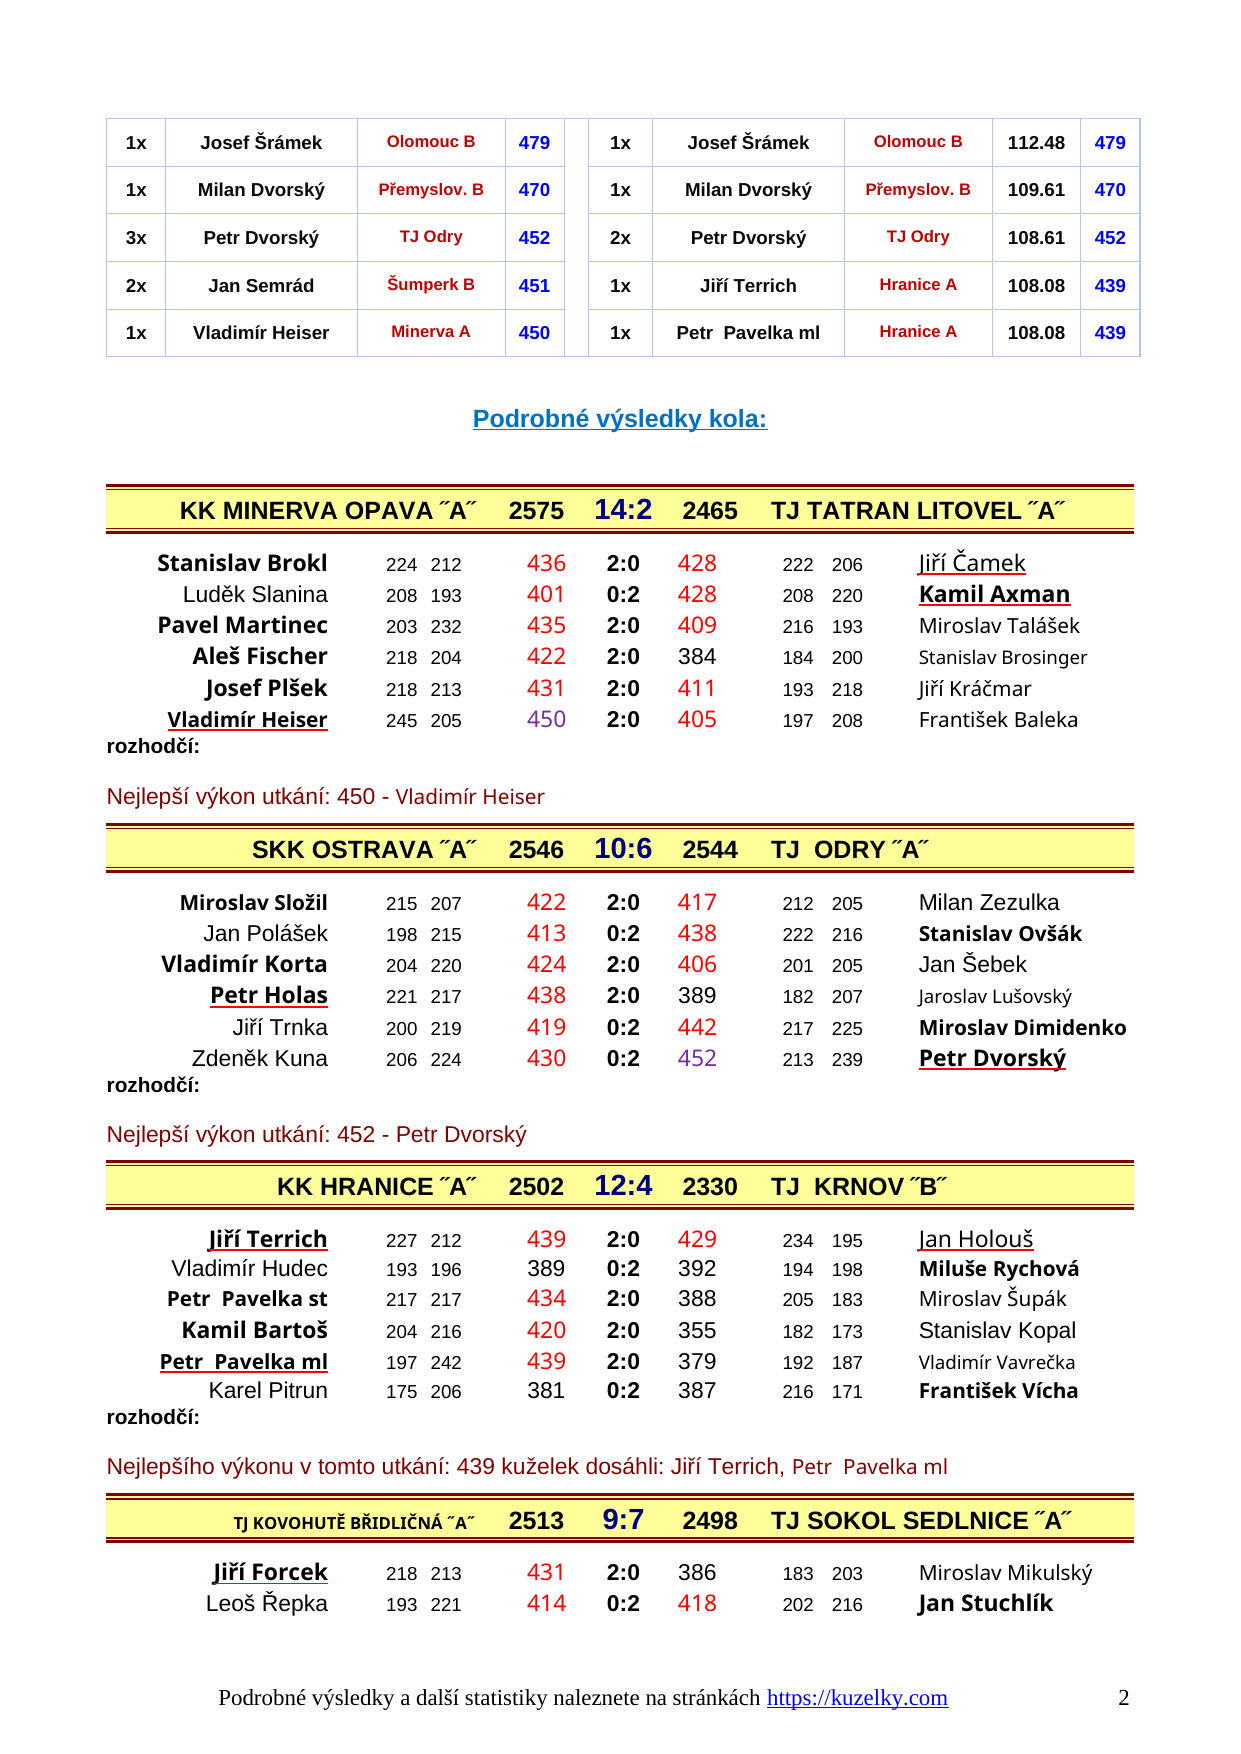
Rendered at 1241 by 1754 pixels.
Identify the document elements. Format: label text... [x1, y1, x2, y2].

table_cell Jan Semrád [166, 262, 357, 308]
text Jiří Terrich 227 212 439 2:0 429 234 195 Jan Holouš [106, 1223, 1134, 1254]
text Luděk Slanina 208 193 401 0:2 428 208 220 Kamil Axman [106, 578, 1134, 609]
table_cell 2x [589, 214, 652, 261]
table_cell 451 [506, 262, 564, 308]
table_cell 1x [107, 310, 165, 356]
text Vladimír Hudec 193 196 389 0:2 392 194 198 Miluše Rychová [106, 1254, 1134, 1282]
table_cell 108.08 [993, 310, 1080, 356]
table_cell 439 [1081, 310, 1139, 356]
text rozhodčí: [106, 734, 1134, 758]
text Petr Pavelka ml 197 242 439 2:0 379 192 187 Vladimír Vavrečka [106, 1345, 1134, 1376]
table_cell 439 [1081, 262, 1139, 308]
text Karel Pitrun 175 206 381 0:2 387 216 171 František Vícha [106, 1376, 1134, 1404]
text SKK Ostrava ˝A˝ 2546 10:6 2544 TJ Odry ˝A˝ [106, 829, 1134, 867]
text Aleš Fischer 218 204 422 2:0 384 184 200 Stanislav Brosinger [106, 640, 1134, 672]
table_cell Petr Dvorský [653, 214, 844, 261]
table_cell 1x [107, 167, 165, 213]
table_cell 1x [589, 262, 652, 308]
text Kamil Bartoš 204 216 420 2:0 355 182 173 Stanislav Kopal [106, 1313, 1134, 1345]
table_cell Olomouc B [845, 119, 992, 166]
text Miroslav Složil 215 207 422 2:0 417 212 205 Milan Zezulka [106, 886, 1134, 917]
table_cell Přemyslov. B [358, 167, 505, 213]
text KK Hranice ˝A˝ 2502 12:4 2330 TJ Krnov ˝B˝ [106, 1166, 1134, 1204]
text Vladimír Heiser 245 205 450 2:0 405 197 208 František Baleka [106, 703, 1134, 734]
table_cell 109.61 [993, 167, 1080, 213]
table_cell 108.08 [993, 262, 1080, 308]
table_cell Šumperk B [358, 262, 505, 308]
table_cell Olomouc B [358, 119, 505, 166]
text Josef Plšek 218 213 431 2:0 411 193 218 Jiří Kráčmar [106, 672, 1134, 703]
table_cell 1x [589, 310, 652, 356]
table_cell Josef Šrámek [653, 119, 844, 166]
text Petr Holas 221 217 438 2:0 389 182 207 Jaroslav Lušovský [106, 979, 1134, 1011]
text Nejlepšího výkonu v tomto utkání: 439 kuželek dosáhli: Jiří Terrich, Petr Pavelka ml [106, 1452, 1134, 1481]
text Podrobné výsledky kola: [94, 404, 1145, 432]
table_cell Petr Pavelka ml [653, 310, 844, 356]
table_cell Hranice A [845, 262, 992, 308]
text Petr Pavelka st 217 217 434 2:0 388 205 183 Miroslav Šupák [106, 1282, 1134, 1313]
table_cell 108.61 [993, 214, 1080, 261]
table_cell Minerva A [358, 310, 505, 356]
text Vladimír Korta 204 220 424 2:0 406 201 205 Jan Šebek [106, 948, 1134, 979]
table_cell 1x [107, 119, 165, 166]
table_cell 450 [506, 310, 564, 356]
text Nejlepší výkon utkání: 450 - Vladimír Heiser [106, 782, 1134, 810]
table_cell 2x [107, 262, 165, 308]
text Pavel Martinec 203 232 435 2:0 409 216 193 Miroslav Talášek [106, 609, 1134, 640]
text Leoš Řepka 193 221 414 0:2 418 202 216 Jan Stuchlík [106, 1587, 1134, 1618]
text rozhodčí: [106, 1073, 1134, 1097]
text KK Minerva Opava ˝A˝ 2575 14:2 2465 TJ Tatran Litovel ˝A˝ [106, 490, 1134, 528]
table_cell Milan Dvorský [166, 167, 357, 213]
table_cell 1x [589, 167, 652, 213]
text Zdeněk Kuna 206 224 430 0:2 452 213 239 Petr Dvorský [106, 1042, 1134, 1073]
table_cell 479 [1081, 119, 1139, 166]
table_cell Přemyslov. B [845, 167, 992, 213]
table_cell Jiří Terrich [653, 262, 844, 308]
text Jan Polášek 198 215 413 0:2 438 222 216 Stanislav Ovšák [106, 917, 1134, 948]
text rozhodčí: [106, 1404, 1134, 1428]
table_cell 452 [506, 214, 564, 261]
table_cell 452 [1081, 214, 1139, 261]
table_cell TJ Odry [845, 214, 992, 261]
table_cell 112.48 [993, 119, 1080, 166]
table_cell Milan Dvorský [653, 167, 844, 213]
table_cell 3x [107, 214, 165, 261]
text Jiří Forcek 218 213 431 2:0 386 183 203 Miroslav Mikulský [106, 1556, 1134, 1587]
table_cell 470 [506, 167, 564, 213]
table_cell Vladimír Heiser [166, 310, 357, 356]
table_cell Josef Šrámek [166, 119, 357, 166]
table_cell 470 [1081, 167, 1139, 213]
text Stanislav Brokl 224 212 436 2:0 428 222 206 Jiří Čamek [106, 547, 1134, 578]
table_cell 1x [589, 119, 652, 166]
table_cell Hranice A [845, 310, 992, 356]
text Jiří Trnka 200 219 419 0:2 442 217 225 Miroslav Dimidenko [106, 1011, 1134, 1042]
table_cell Petr Dvorský [166, 214, 357, 261]
table_cell TJ Odry [358, 214, 505, 261]
text TJ Kovohutě Břidličná ˝A˝ 2513 9:7 2498 TJ Sokol Sedlnice ˝A˝ [106, 1500, 1134, 1537]
table_cell 479 [506, 119, 564, 166]
text Nejlepší výkon utkání: 452 - Petr Dvorský [106, 1121, 1134, 1147]
